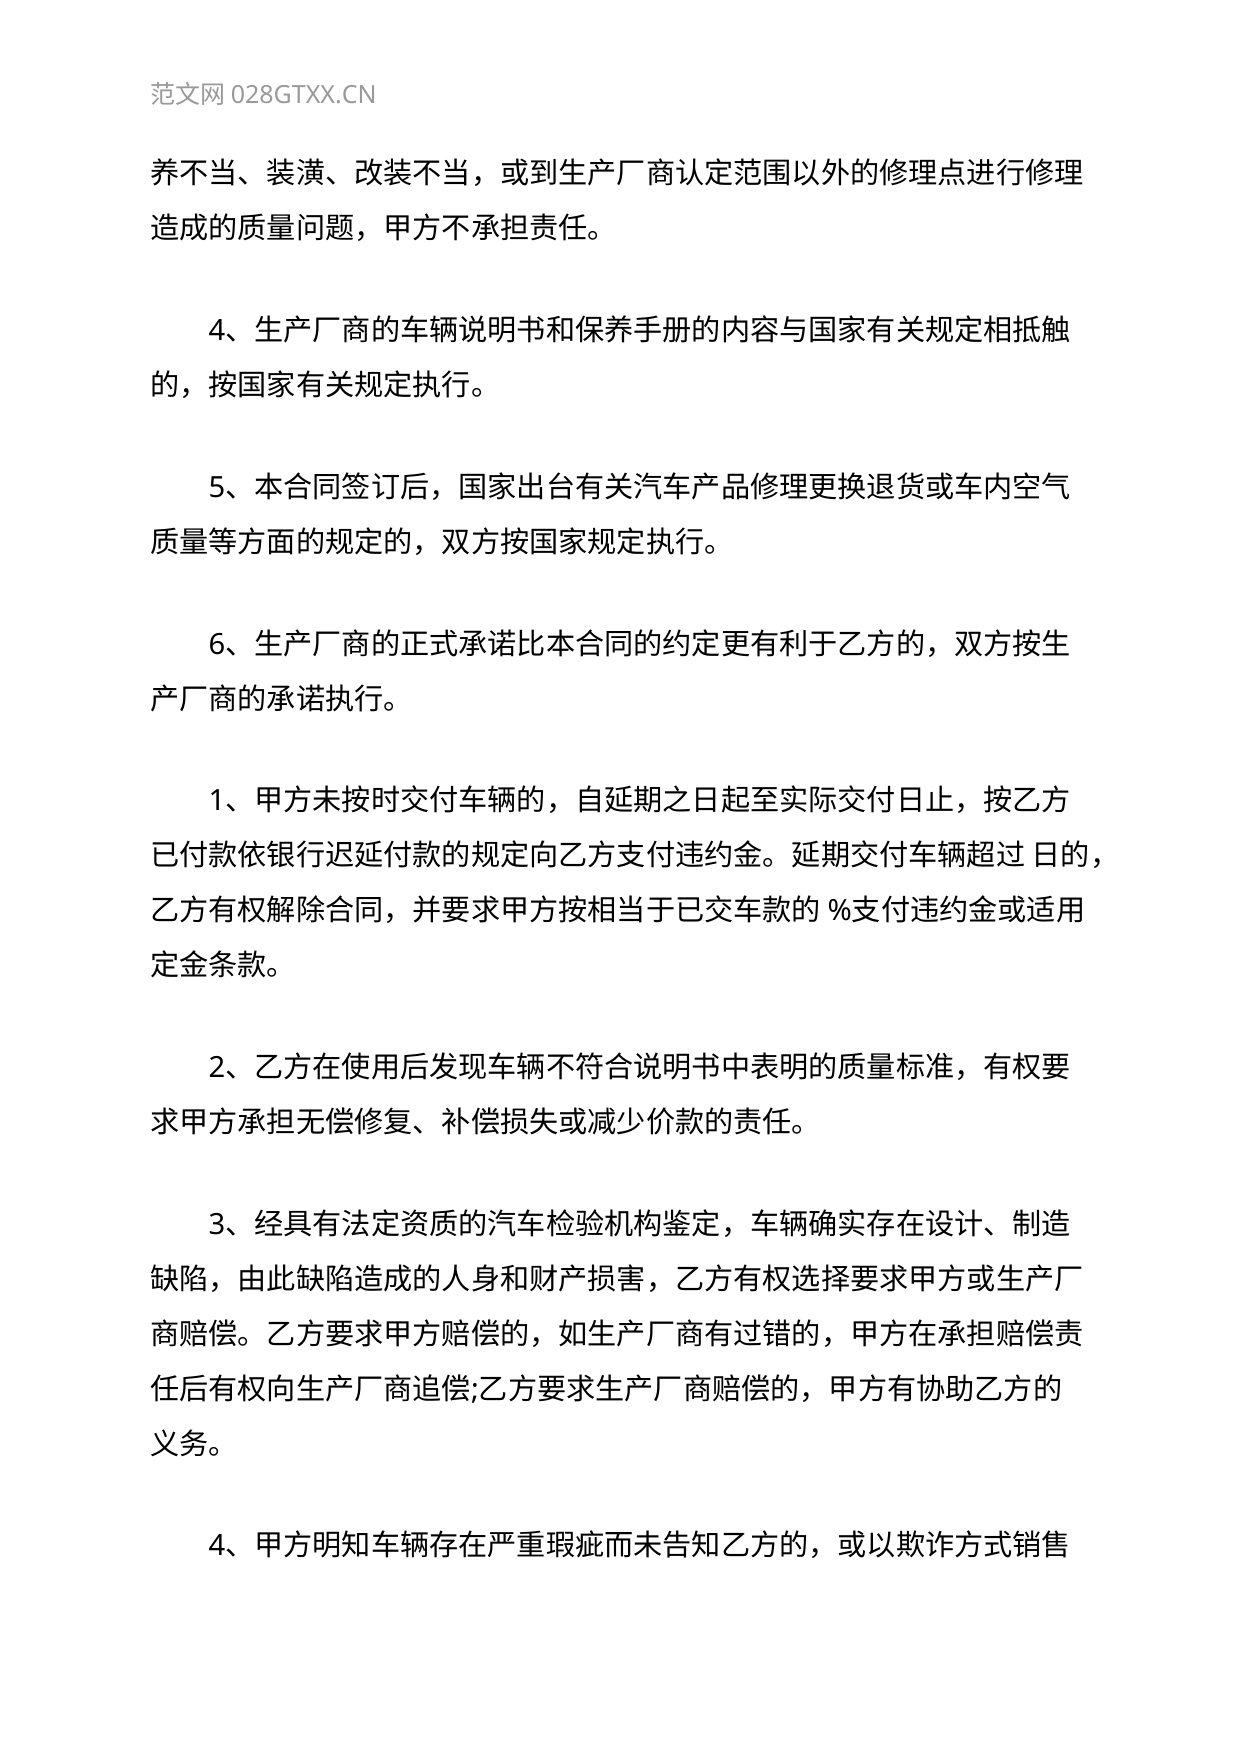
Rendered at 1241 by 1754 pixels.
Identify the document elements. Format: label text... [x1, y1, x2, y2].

text 2、乙方在使用后发现车辆不符合说明书中表明的质量标准，有权要求甲方承担无偿修复、补偿损失或减少价款的责任。 [150, 1044, 1090, 1141]
text 6、生产厂商的正式承诺比本合同的约定更有利于乙方的，双方按生产厂商的承诺执行。 [150, 620, 1090, 717]
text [150, 150, 1090, 247]
text 1、甲方未按时交付车辆的，自延期之日起至实际交付日止，按乙方已付款依银行迟延付款的规定向乙方支付违约金。延期交付车辆超过 日的，乙方有权解除合同，并要求甲方按相当于已交车款的 %支付违约金或适用定金条款。 [150, 777, 1090, 984]
text 4、生产厂商的车辆说明书和保养手册的内容与国家有关规定相抵触的，按国家有关规定执行。 [150, 307, 1090, 404]
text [150, 1522, 1090, 1564]
text 3、经具有法定资质的汽车检验机构鉴定，车辆确实存在设计、制造缺陷，由此缺陷造成的人身和财产损害，乙方有权选择要求甲方或生产厂商赔偿。乙方要求甲方赔偿的，如生产厂商有过错的，甲方在承担赔偿责任后有权向生产厂商追偿;乙方要求生产厂商赔偿的，甲方有协助乙方的义务。 [150, 1200, 1090, 1462]
text 5、本合同签订后，国家出台有关汽车产品修理更换退货或车内空气质量等方面的规定的，双方按国家规定执行。 [150, 463, 1090, 561]
